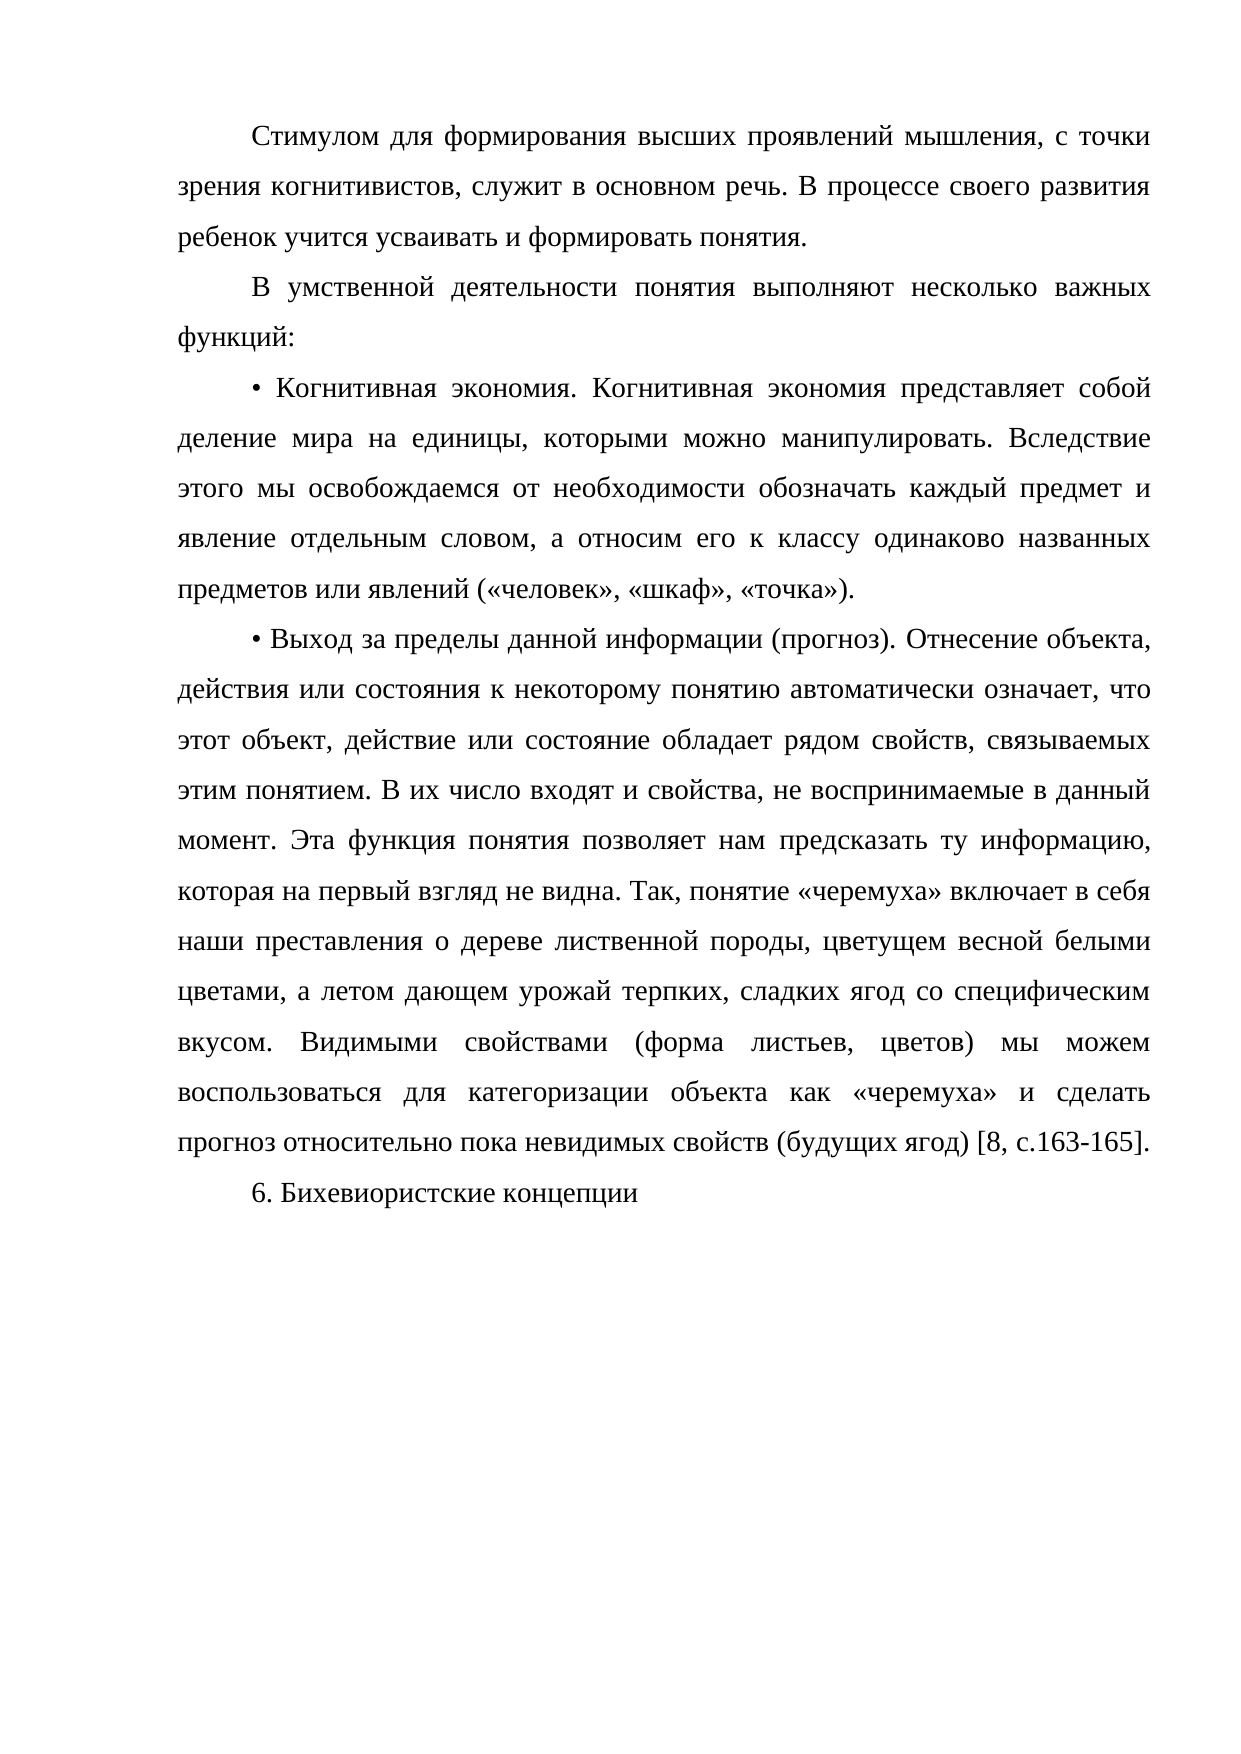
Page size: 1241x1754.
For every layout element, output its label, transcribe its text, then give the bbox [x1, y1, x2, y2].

text • Выход за пределы данной информации (прогноз). Отнесение объекта, действия или состояния к некоторому понятию автоматически означает, что этот объект, действие или состояние обладает рядом свойств, связываемых этим понятием. В их число входят и свойства, не воспринимаемые в данный момент. Эта функция понятия позволяет нам предсказать ту информацию, которая на первый взгляд не видна. Так, понятие «черемуха» включает в себя наши преставления о дереве лиственной породы, цветущем весной белыми цветами, а летом дающем урожай терпких, сладких ягод со специфическим вкусом. Видимыми свойствами (форма листьев, цветов) мы можем воспользоваться для категоризации объекта как «черемуха» и сделать прогноз относительно пока невидимых свойств (будущих ягод) [8, c.163-165]. [177, 621, 1152, 1158]
text 6. Бихевиористские концепции [177, 1175, 1152, 1208]
text • Когнитивная экономия. Когнитивная экономия представляет собой деление мира на единицы, которыми можно манипулировать. Вследствие этого мы освобождаемся от необходимости обозначать каждый предмет и явление отдельным словом, а относим его к классу одинаково названных предметов или явлений («человек», «шкаф», «точка»). [177, 370, 1152, 604]
text В умственной деятельности понятия выполняют несколько важных функций: [177, 269, 1152, 353]
text Стимулом для формирования высших проявлений мышления, с точки зрения когнитивистов, служит в основном речь. В процессе своего развития ребенок учится усваивать и формировать понятия. [177, 118, 1152, 252]
